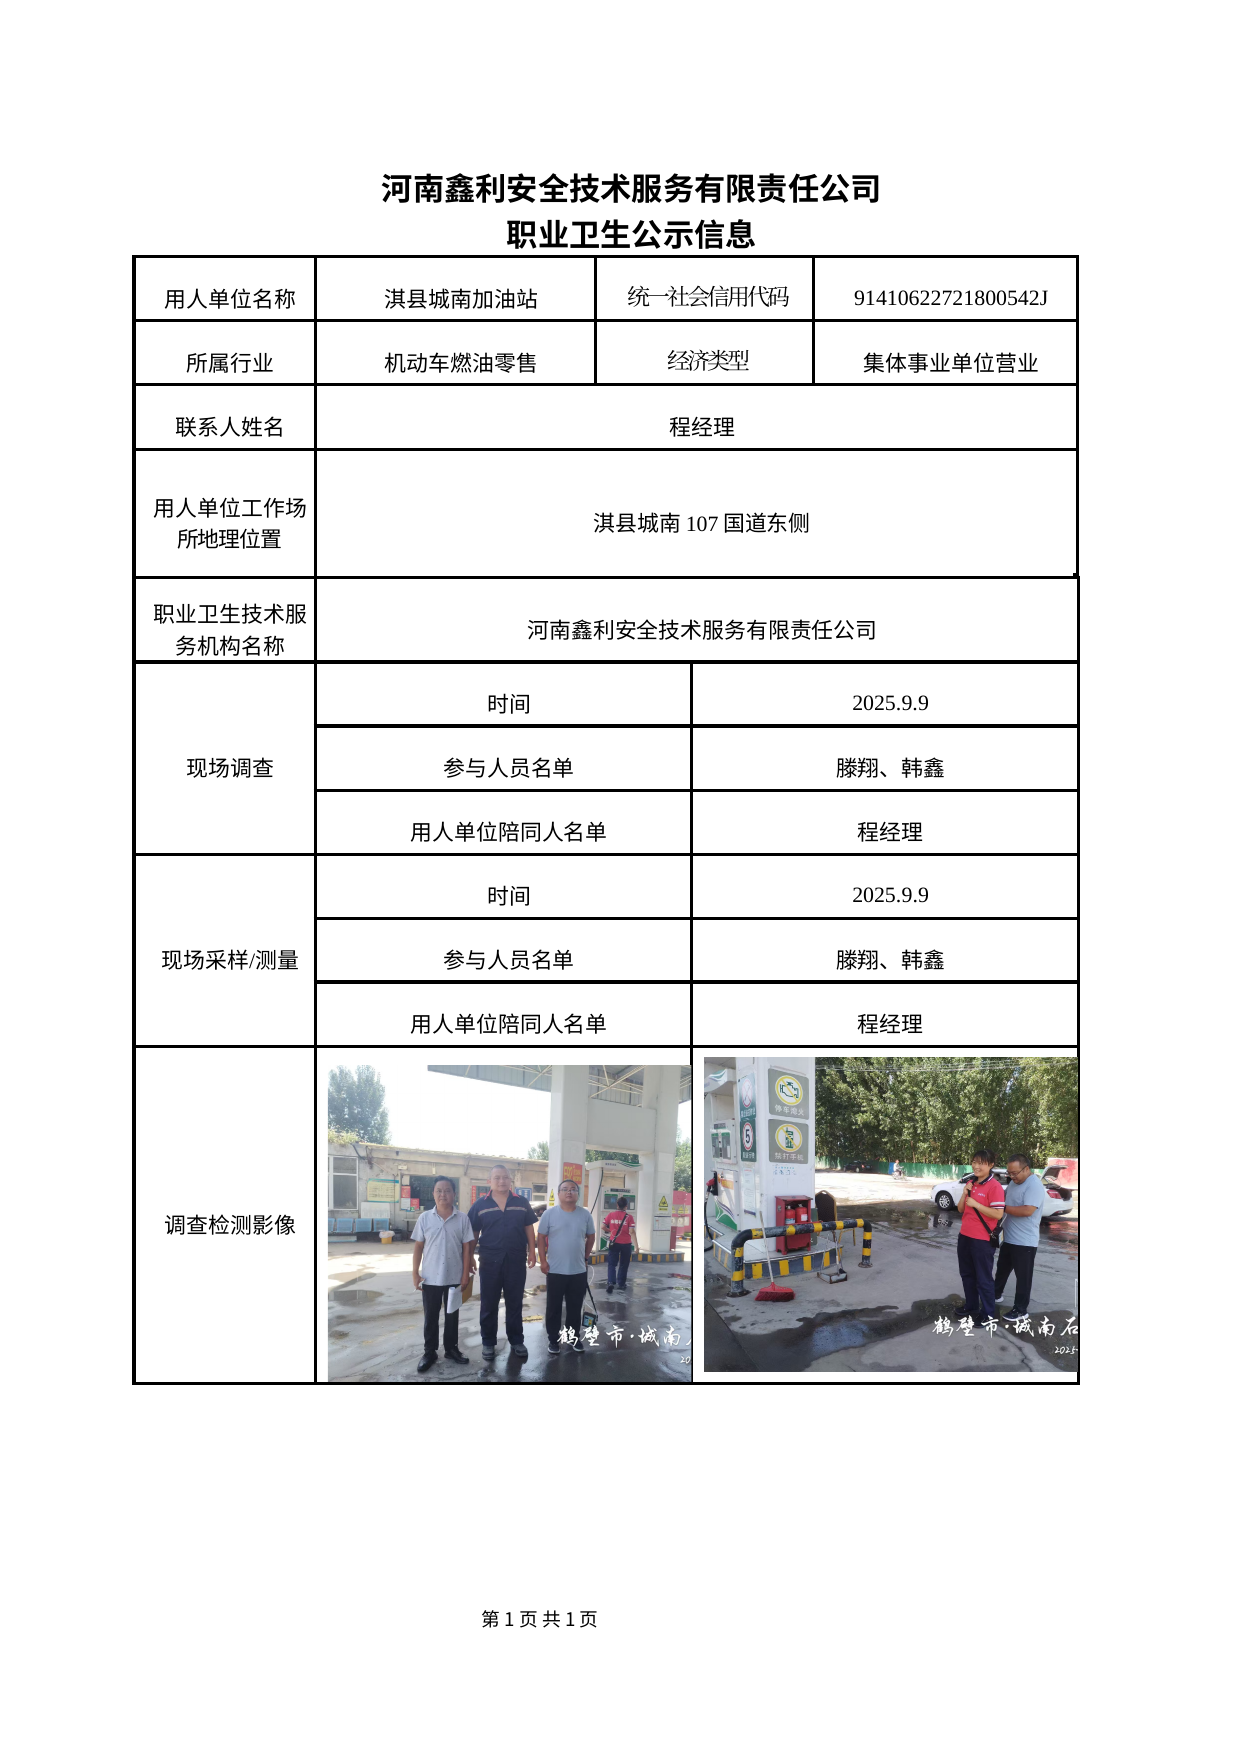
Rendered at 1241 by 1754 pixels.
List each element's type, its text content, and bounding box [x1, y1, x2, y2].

picture [327, 1065, 692, 1382]
table_header 淇县城南加油站 [317, 258, 594, 319]
table_cell 参与人员名单 [317, 920, 690, 980]
table_cell [317, 1048, 690, 1382]
table_cell 现场调查 [136, 664, 314, 852]
table_cell 用人单位陪同人名单 [317, 792, 690, 852]
table_cell 职业卫生技术服务机构名称 [136, 579, 314, 660]
table_cell 程经理 [693, 792, 1077, 852]
table_cell 机动车燃油零售 [317, 322, 594, 383]
table_cell 程经理 [693, 984, 1077, 1044]
table_cell 2025.9.9 [693, 856, 1077, 917]
table_cell 用人单位陪同人名单 [317, 984, 690, 1044]
table_cell 联系人姓名 [136, 386, 314, 448]
table_cell 时间 [317, 856, 690, 917]
table_cell 调查检测影像 [136, 1048, 314, 1382]
text 河南鑫利安全技术服务有限责任公司 [135, 164, 1128, 210]
table_cell 河南鑫利安全技术服务有限责任公司 [317, 579, 1077, 660]
table_cell 集体事业单位营业 [815, 322, 1076, 383]
picture [704, 1057, 1078, 1372]
table_cell [693, 1048, 1077, 1382]
table_cell 滕翔、韩鑫 [693, 728, 1077, 788]
table_cell 现场采样/测量 [136, 856, 314, 1044]
text 职业卫生公示信息 [135, 210, 1128, 255]
table_cell 所属行业 [136, 322, 314, 383]
table_cell 用人单位工作场所地理位置 [136, 451, 314, 576]
table_header 91410622721800542J [815, 258, 1076, 319]
table_cell 时间 [317, 664, 690, 724]
table_cell 经济类型 [597, 322, 812, 383]
table_cell 滕翔、韩鑫 [693, 920, 1077, 980]
table_header 统一社会信用代码 [597, 258, 812, 319]
table_cell 淇县城南107国道东侧 [317, 451, 1076, 576]
table_cell 2025.9.9 [693, 664, 1077, 724]
table_cell 参与人员名单 [317, 728, 690, 788]
table_header 用人单位名称 [136, 258, 314, 319]
table_cell 程经理 [317, 386, 1076, 448]
